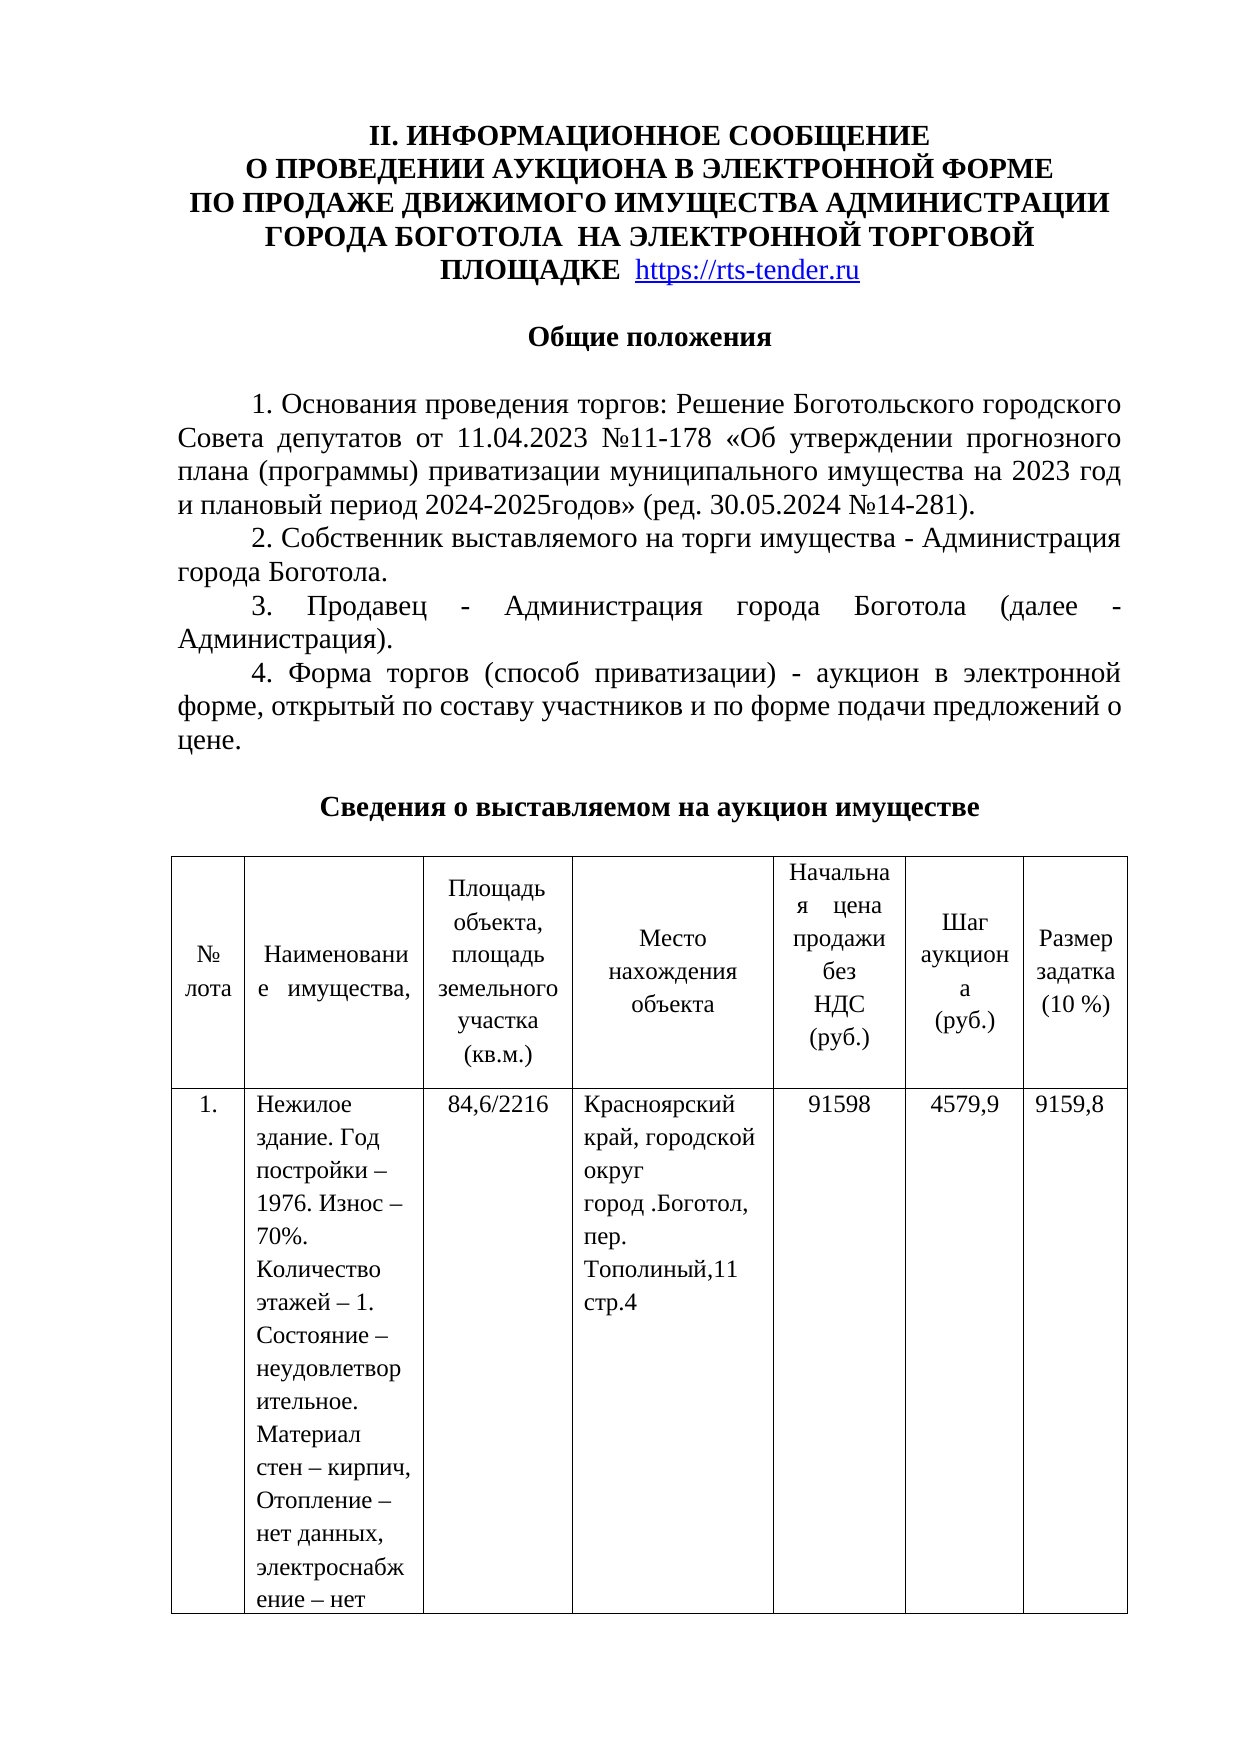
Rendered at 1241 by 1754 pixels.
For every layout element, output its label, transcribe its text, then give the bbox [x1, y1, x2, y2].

text 3. Продавец - Администрация города Боготола (далее - Администрация). [177, 588, 1122, 655]
table_header № лота [172, 857, 244, 1088]
text 4. Форма торгов (способ приватизации) - аукцион в электронной форме, открытый по составу участников и по форме подачи предложений о цене. [177, 655, 1122, 755]
table_header Размер задатка (10 %) [1024, 857, 1127, 1088]
table_header Шаг аукциона (руб.) [906, 857, 1023, 1088]
table_header Место нахождения объекта [573, 857, 773, 1088]
table_header Площадь объекта, площадь земельного участка (кв.м.) [424, 857, 572, 1088]
text 2. Собственник выставляемого на торги имущества - Администрация города Боготола. [177, 521, 1122, 588]
text о проведении аукциона в электронной форме [177, 152, 1122, 185]
text Общие положения [177, 319, 1122, 353]
text II. Информационное сообщение [177, 118, 1122, 152]
text по ПРОДАЖЕ ДВИЖИМОГО ИМУЩЕСТВА АДМИНИСТРАЦИИ ГОРОДА БОГОТОЛА на электронной торговой площадке https://rts-tender.ru [177, 185, 1122, 286]
table_header Наименование имущества, [245, 857, 423, 1088]
table_header Начальная цена продажи без НДС (руб.) [774, 857, 905, 1088]
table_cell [573, 1089, 773, 1613]
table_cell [245, 1089, 423, 1613]
text 1. Основания проведения торгов: Решение Боготольского городского Совета депутатов от 11.04.2023 №11-178 «Об утверждении прогнозного плана (программы) приватизации муниципального имущества на 2023 год и плановый период 2024-2025годов» (ред. 30.05.2024 №14-281). [177, 386, 1122, 521]
table_cell 84,6/2216 [424, 1089, 572, 1613]
table_cell 9159,8 [1024, 1089, 1127, 1613]
text Сведения о выставляемом на аукцион имуществе [177, 789, 1122, 822]
table_cell 4579,9 [906, 1089, 1023, 1613]
table_cell 91598 [774, 1089, 905, 1613]
table_cell 1. [172, 1089, 244, 1613]
